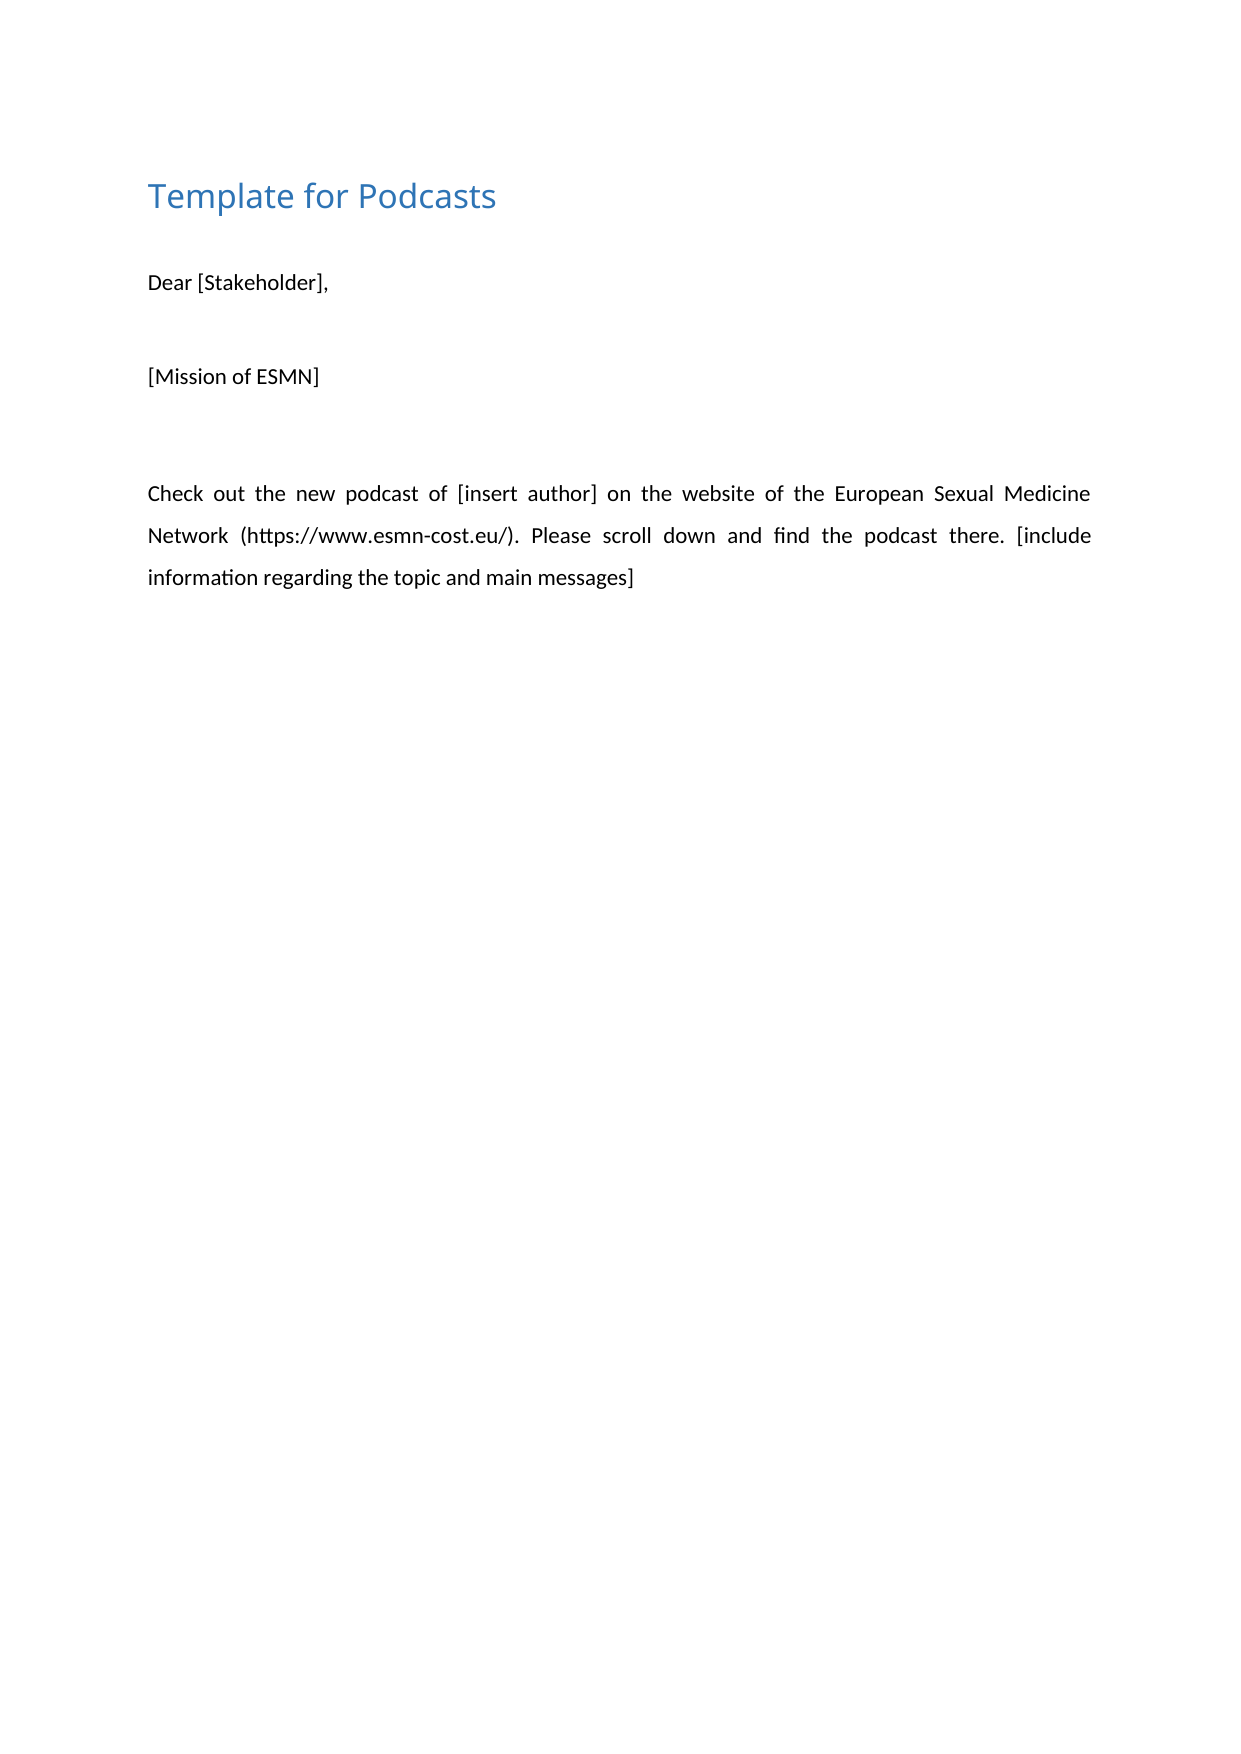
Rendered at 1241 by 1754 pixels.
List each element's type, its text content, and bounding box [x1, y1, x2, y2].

text Dear [Stakeholder], [148, 268, 1093, 296]
text [Mission of ESMN] [148, 362, 1093, 390]
subtitle Template for Podcasts [148, 173, 1093, 218]
text Check out the new podcast of [insert author] on the website of the European Sexual Medicine Network (https://www.esmn-cost.eu/). Please scroll down and find the podcast there. [include information regarding the topic and main messages] [148, 479, 1093, 591]
